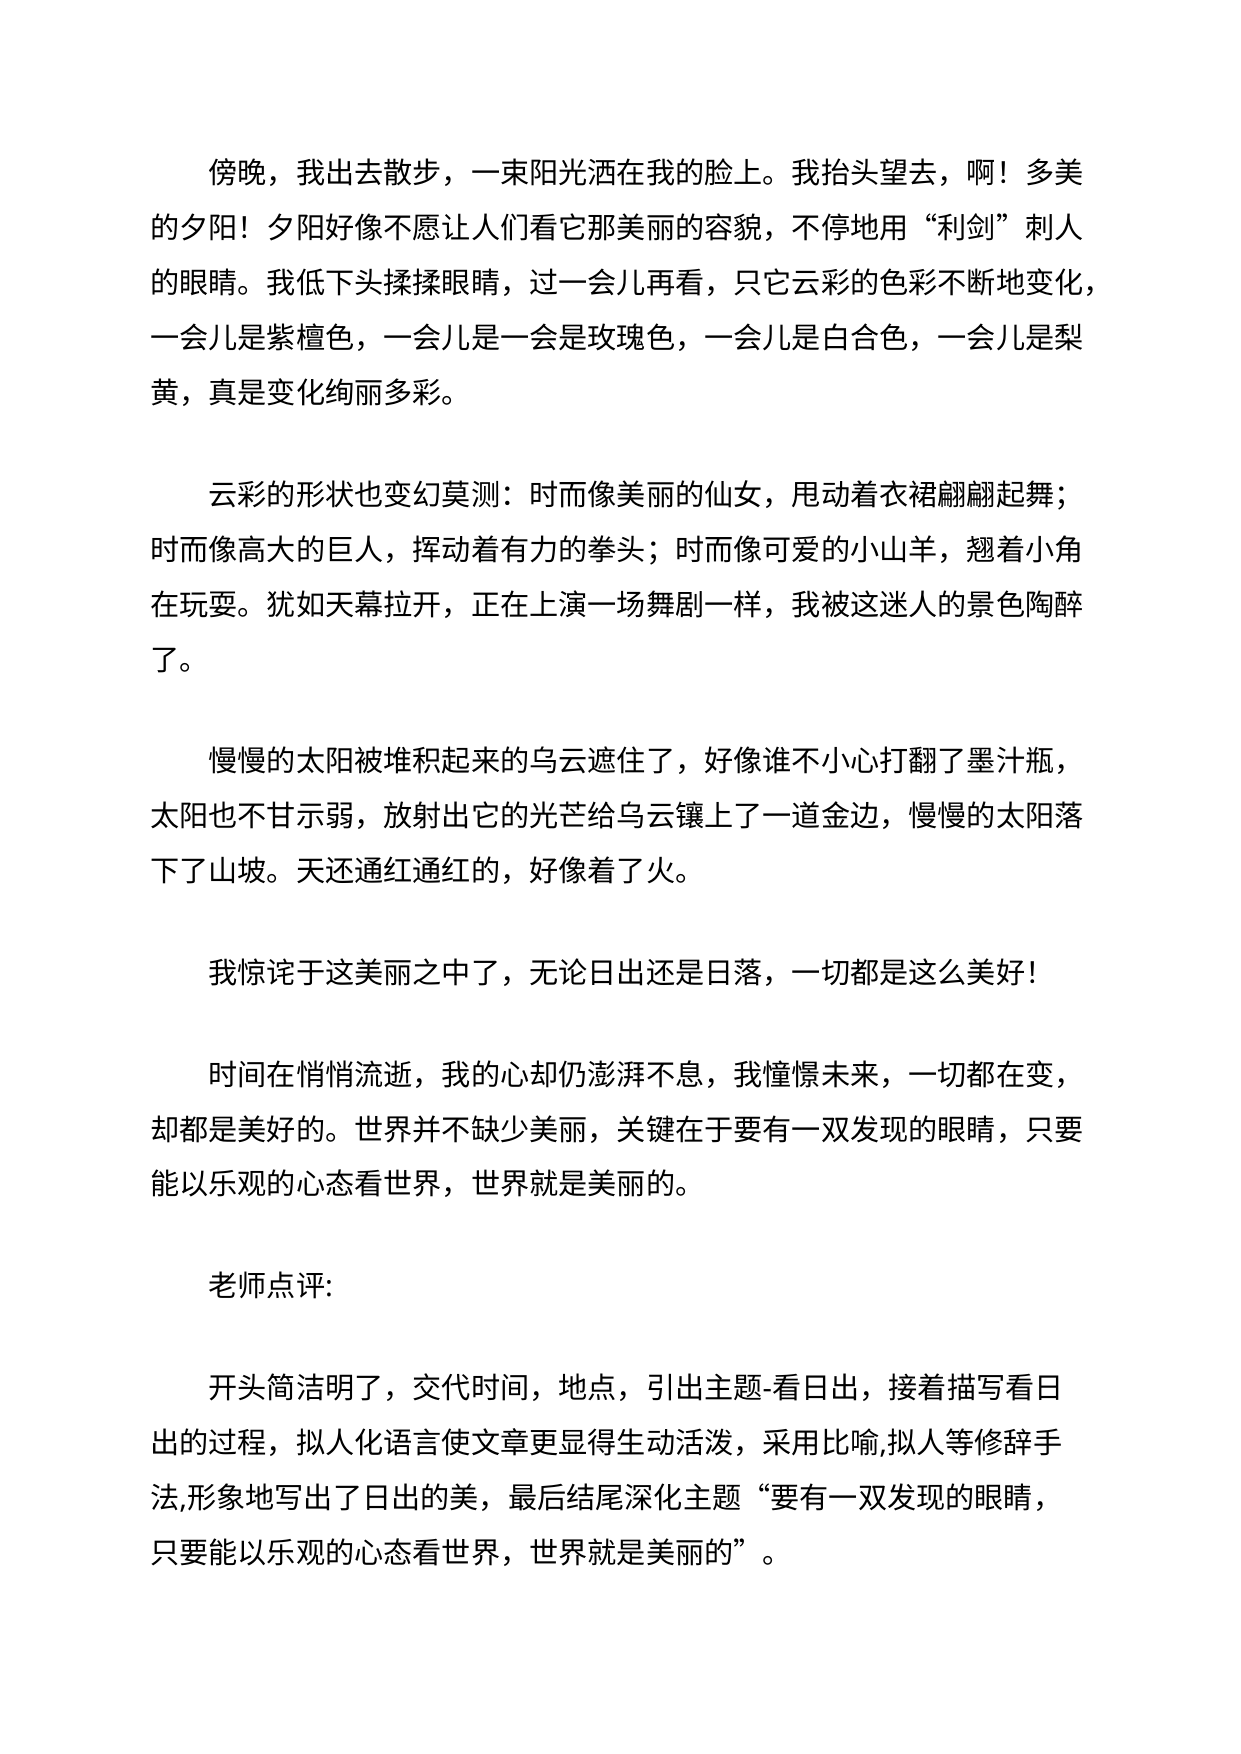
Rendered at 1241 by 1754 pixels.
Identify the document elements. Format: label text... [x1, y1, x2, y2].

text 时间在悄悄流逝，我的心却仍澎湃不息，我憧憬未来，一切都在变，却都是美好的。世界并不缺少美丽，关键在于要有一双发现的眼睛，只要能以乐观的心态看世界，世界就是美丽的。 [150, 1051, 1090, 1203]
text 老师点评: [150, 1263, 1090, 1305]
text 傍晚，我出去散步，一束阳光洒在我的脸上。我抬头望去，啊！多美的夕阳！夕阳好像不愿让人们看它那美丽的容貌，不停地用“利剑”刺人的眼睛。我低下头揉揉眼睛，过一会儿再看，只它云彩的色彩不断地变化，一会儿是紫檀色，一会儿是一会是玫瑰色，一会儿是白合色，一会儿是梨黄，真是变化绚丽多彩。 [150, 150, 1090, 412]
text 开头简洁明了，交代时间，地点，引出主题-看日出，接着描写看日出的过程，拟人化语言使文章更显得生动活泼，采用比喻,拟人等修辞手法,形象地写出了日出的美，最后结尾深化主题“要有一双发现的眼睛，只要能以乐观的心态看世界，世界就是美丽的”。 [150, 1365, 1090, 1572]
text 我惊诧于这美丽之中了，无论日出还是日落，一切都是这么美好！ [150, 949, 1090, 992]
text 慢慢的太阳被堆积起来的乌云遮住了，好像谁不小心打翻了墨汁瓶，太阳也不甘示弱，放射出它的光芒给乌云镶上了一道金边，慢慢的太阳落下了山坡。天还通红通红的，好像着了火。 [150, 738, 1090, 890]
text 云彩的形状也变幻莫测：时而像美丽的仙女，甩动着衣裙翩翩起舞；时而像高大的巨人，挥动着有力的拳头；时而像可爱的小山羊，翘着小角在玩耍。犹如天幕拉开，正在上演一场舞剧一样，我被这迷人的景色陶醉了。 [150, 471, 1090, 678]
